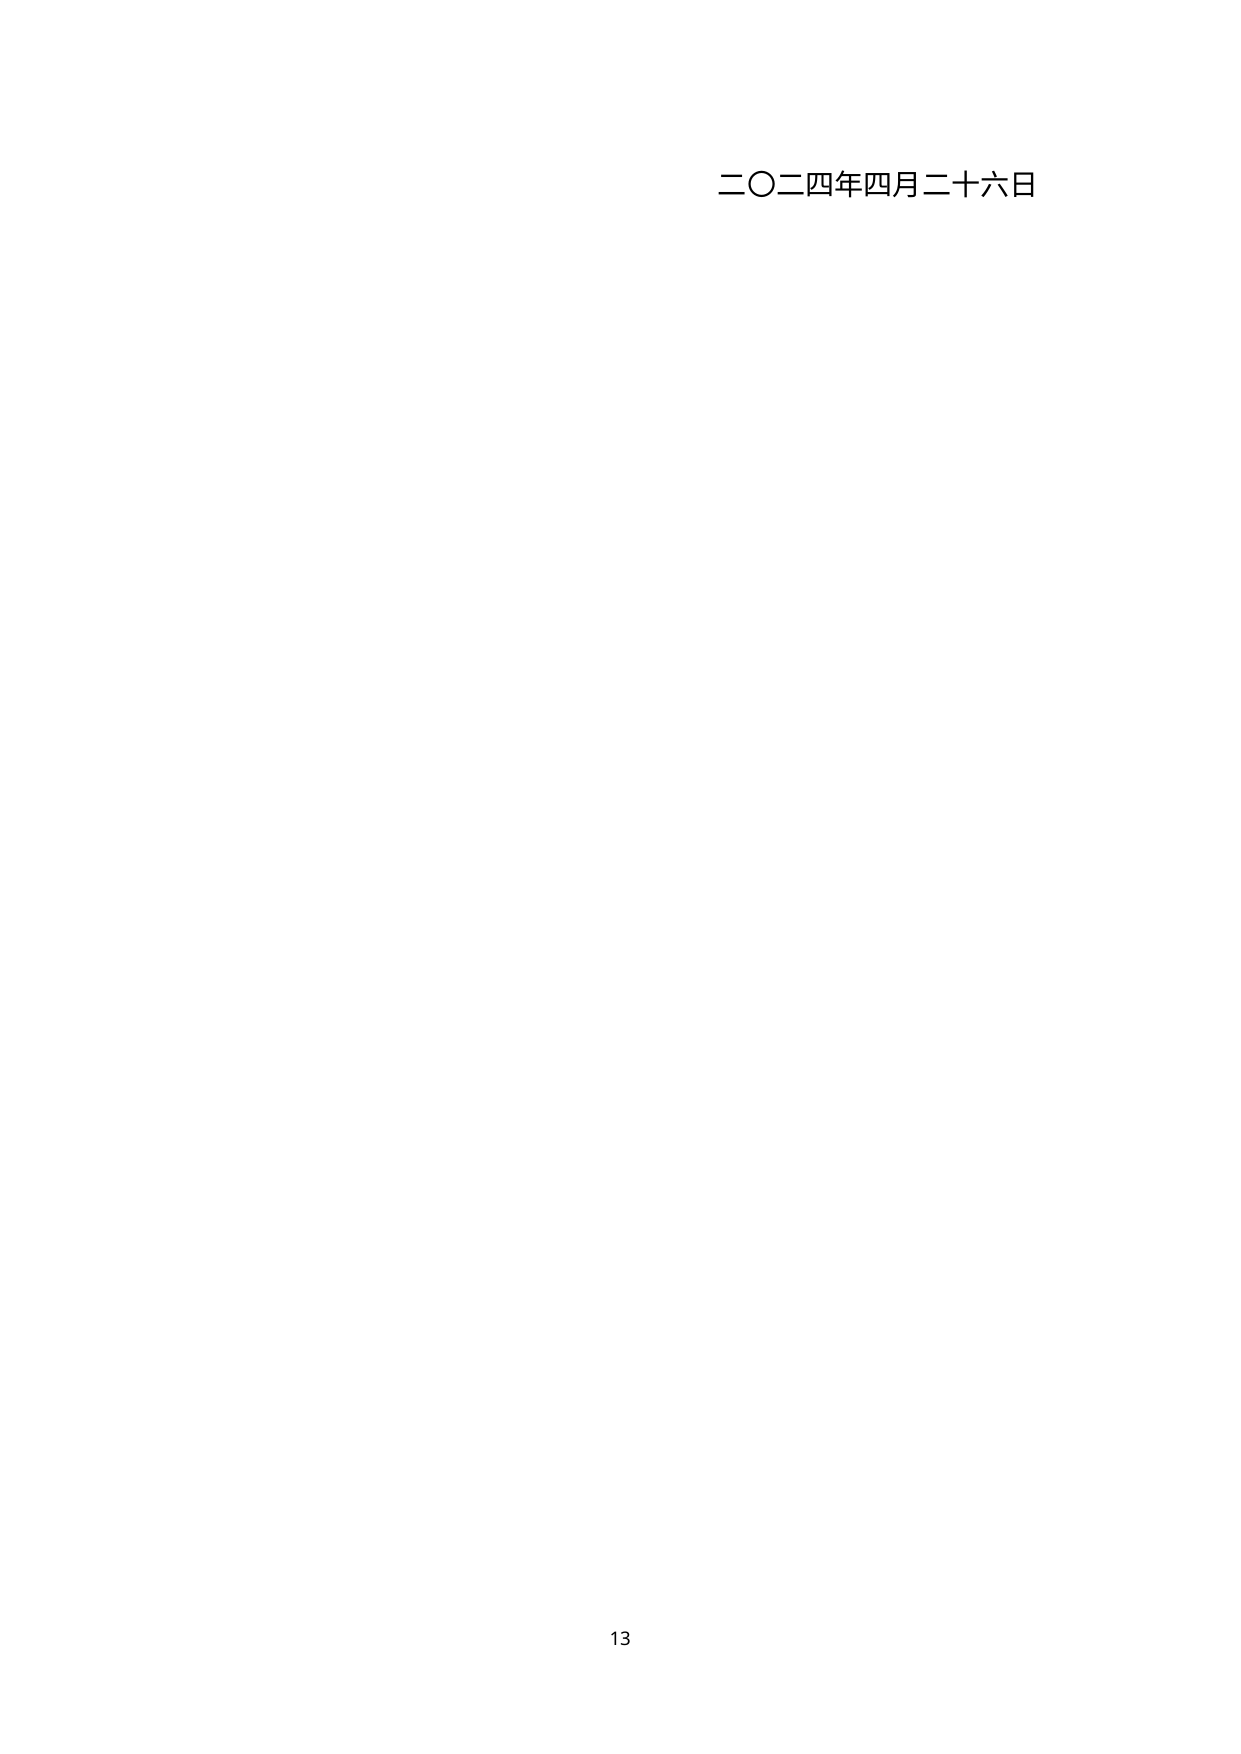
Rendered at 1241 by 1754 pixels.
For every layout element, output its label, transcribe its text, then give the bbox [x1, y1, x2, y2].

text 二〇二四年四月二十六日 [246, 162, 1038, 204]
